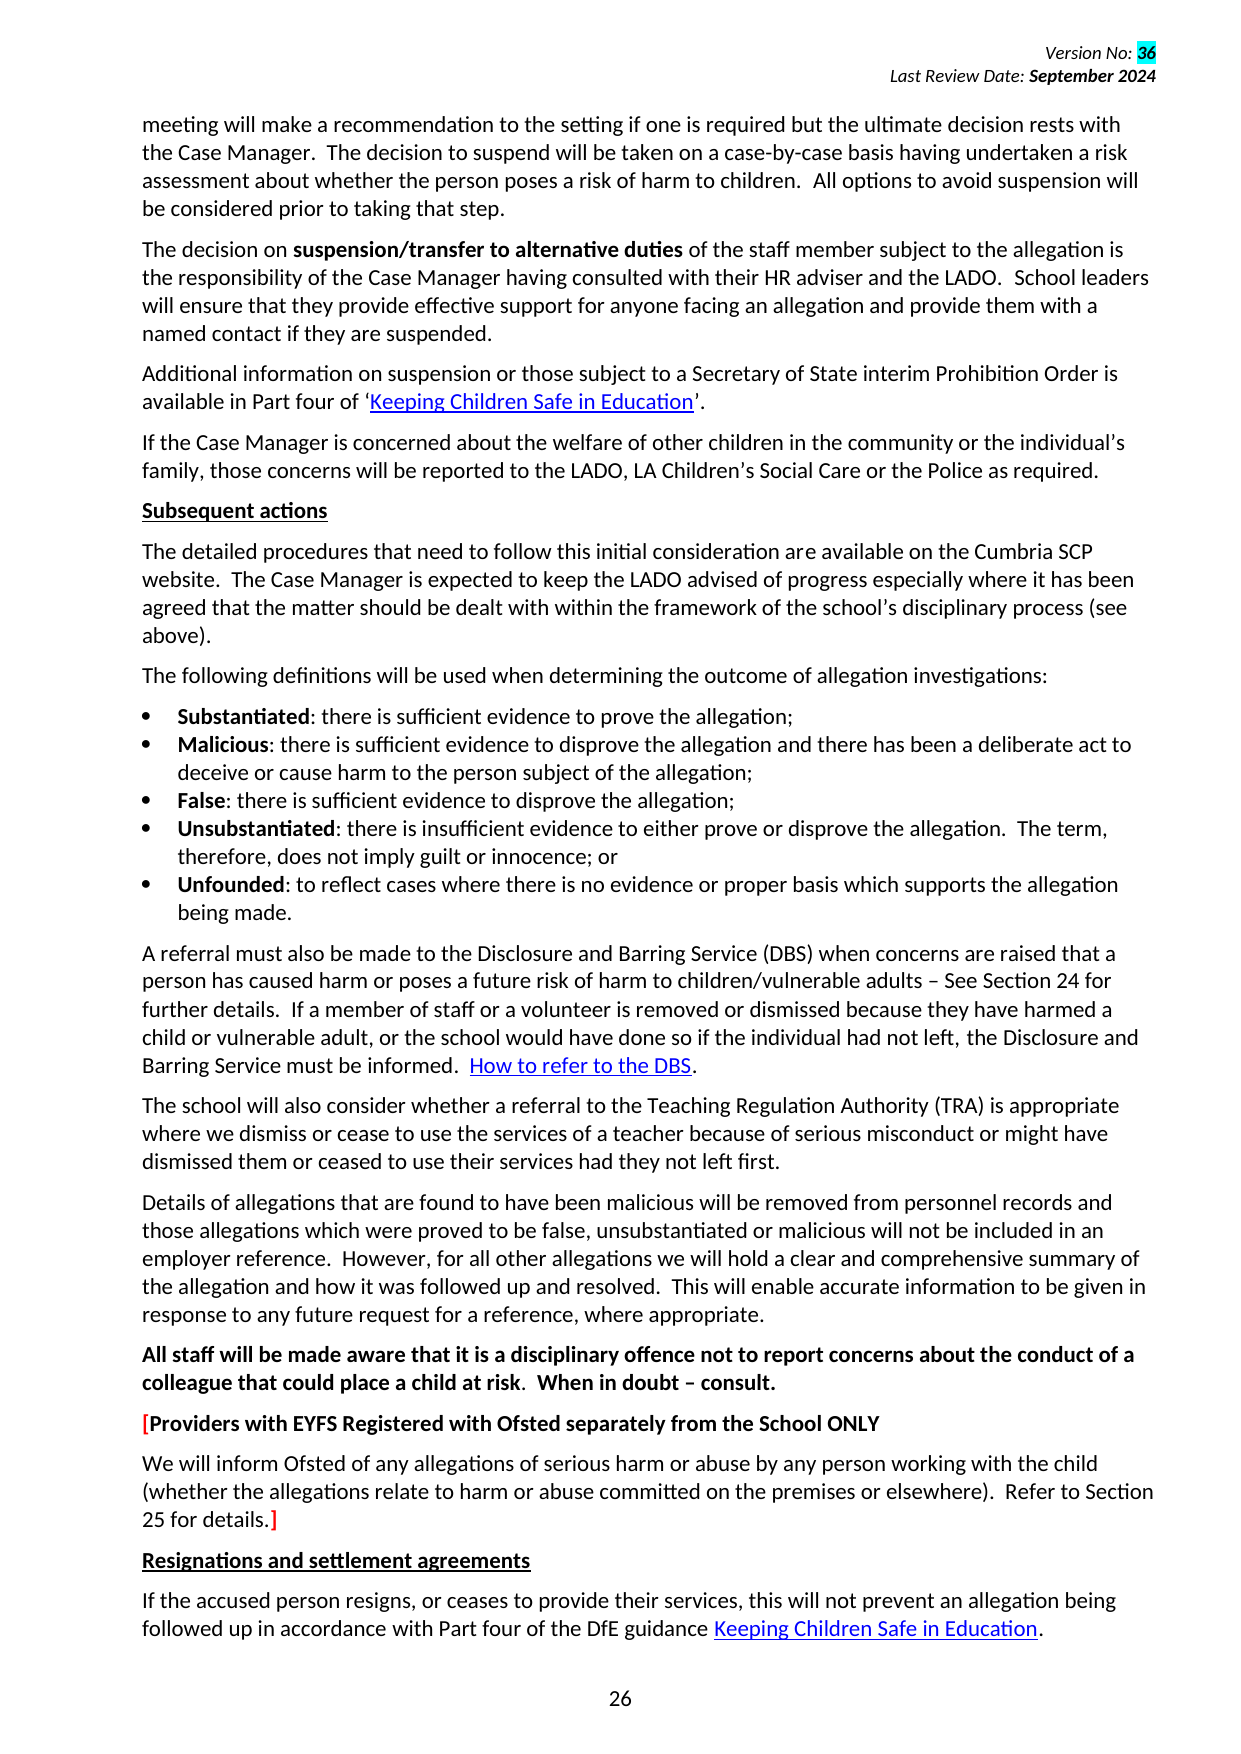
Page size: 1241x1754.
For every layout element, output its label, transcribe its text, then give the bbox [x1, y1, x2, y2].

text Additional information on suspension or those subject to a Secretary of State interim Prohibition Order is available in Part four of ‘Keeping Children Safe in Education’. [142, 359, 1157, 415]
text If the accused person resigns, or ceases to provide their services, this will not prevent an allegation being followed up in accordance with Part four of the DfE guidance Keeping Children Safe in Education. [142, 1587, 1157, 1643]
text We will inform Ofsted of any allegations of serious harm or abuse by any person working with the child (whether the allegations relate to harm or abuse committed on the premises or elsewhere). Refer to Section 25 for details.] [142, 1449, 1157, 1533]
list False: there is sufficient evidence to disprove the allegation; [142, 786, 1157, 814]
text The school will also consider whether a referral to the Teaching Regulation Authority (TRA) is appropriate where we dismiss or cease to use the services of a teacher because of serious misconduct or might have dismissed them or ceased to use their services had they not left first. [142, 1091, 1157, 1175]
text If the Case Manager is concerned about the welfare of other children in the community or the individual’s family, those concerns will be reported to the LADO, LA Children’s Social Care or the Police as required. [142, 428, 1157, 484]
text The detailed procedures that need to follow this initial consideration are available on the Cumbria SCP website. The Case Manager is expected to keep the LADO advised of progress especially where it has been agreed that the matter should be dealt with within the framework of the school’s disciplinary process (see above). [142, 537, 1157, 649]
text Resignations and settlement agreements [142, 1546, 1157, 1574]
text A referral must also be made to the Disclosure and Barring Service (DBS) when concerns are raised that a person has caused harm or poses a future risk of harm to children/vulnerable adults – See Section 24 for further details. If a member of staff or a volunteer is removed or dismissed because they have harmed a child or vulnerable adult, or the school would have done so if the individual had not left, the Disclosure and Barring Service must be informed. How to refer to the DBS. [142, 939, 1157, 1079]
list Malicious: there is sufficient evidence to disprove the allegation and there has been a deliberate act to deceive or cause harm to the person subject of the allegation; [142, 730, 1157, 786]
text Subsequent actions [142, 496, 1157, 524]
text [142, 110, 1157, 222]
text Details of allegations that are found to have been malicious will be removed from personnel records and those allegations which were proved to be false, unsubstantiated or malicious will not be included in an employer reference. However, for all other allegations we will hold a clear and comprehensive summary of the allegation and how it was followed up and resolved. This will enable accurate information to be given in response to any future request for a reference, where appropriate. [142, 1188, 1157, 1328]
text All staff will be made aware that it is a disciplinary offence not to report concerns about the conduct of a colleague that could place a child at risk. When in doubt – consult. [142, 1340, 1157, 1396]
list Substantiated: there is sufficient evidence to prove the allegation; [142, 702, 1157, 730]
list Unfounded: to reflect cases where there is no evidence or proper basis which supports the allegation being made. [142, 870, 1157, 926]
text The following definitions will be used when determining the outcome of allegation investigations: [83, 661, 1157, 689]
text [Providers with EYFS Registered with Ofsted separately from the School ONLY [142, 1409, 1157, 1437]
text The decision on suspension/transfer to alternative duties of the staff member subject to the allegation is the responsibility of the Case Manager having consulted with their HR adviser and the LADO. School leaders will ensure that they provide effective support for anyone facing an allegation and provide them with a named contact if they are suspended. [142, 235, 1157, 347]
list Unsubstantiated: there is insufficient evidence to either prove or disprove the allegation. The term, therefore, does not imply guilt or innocence; or [142, 814, 1157, 870]
